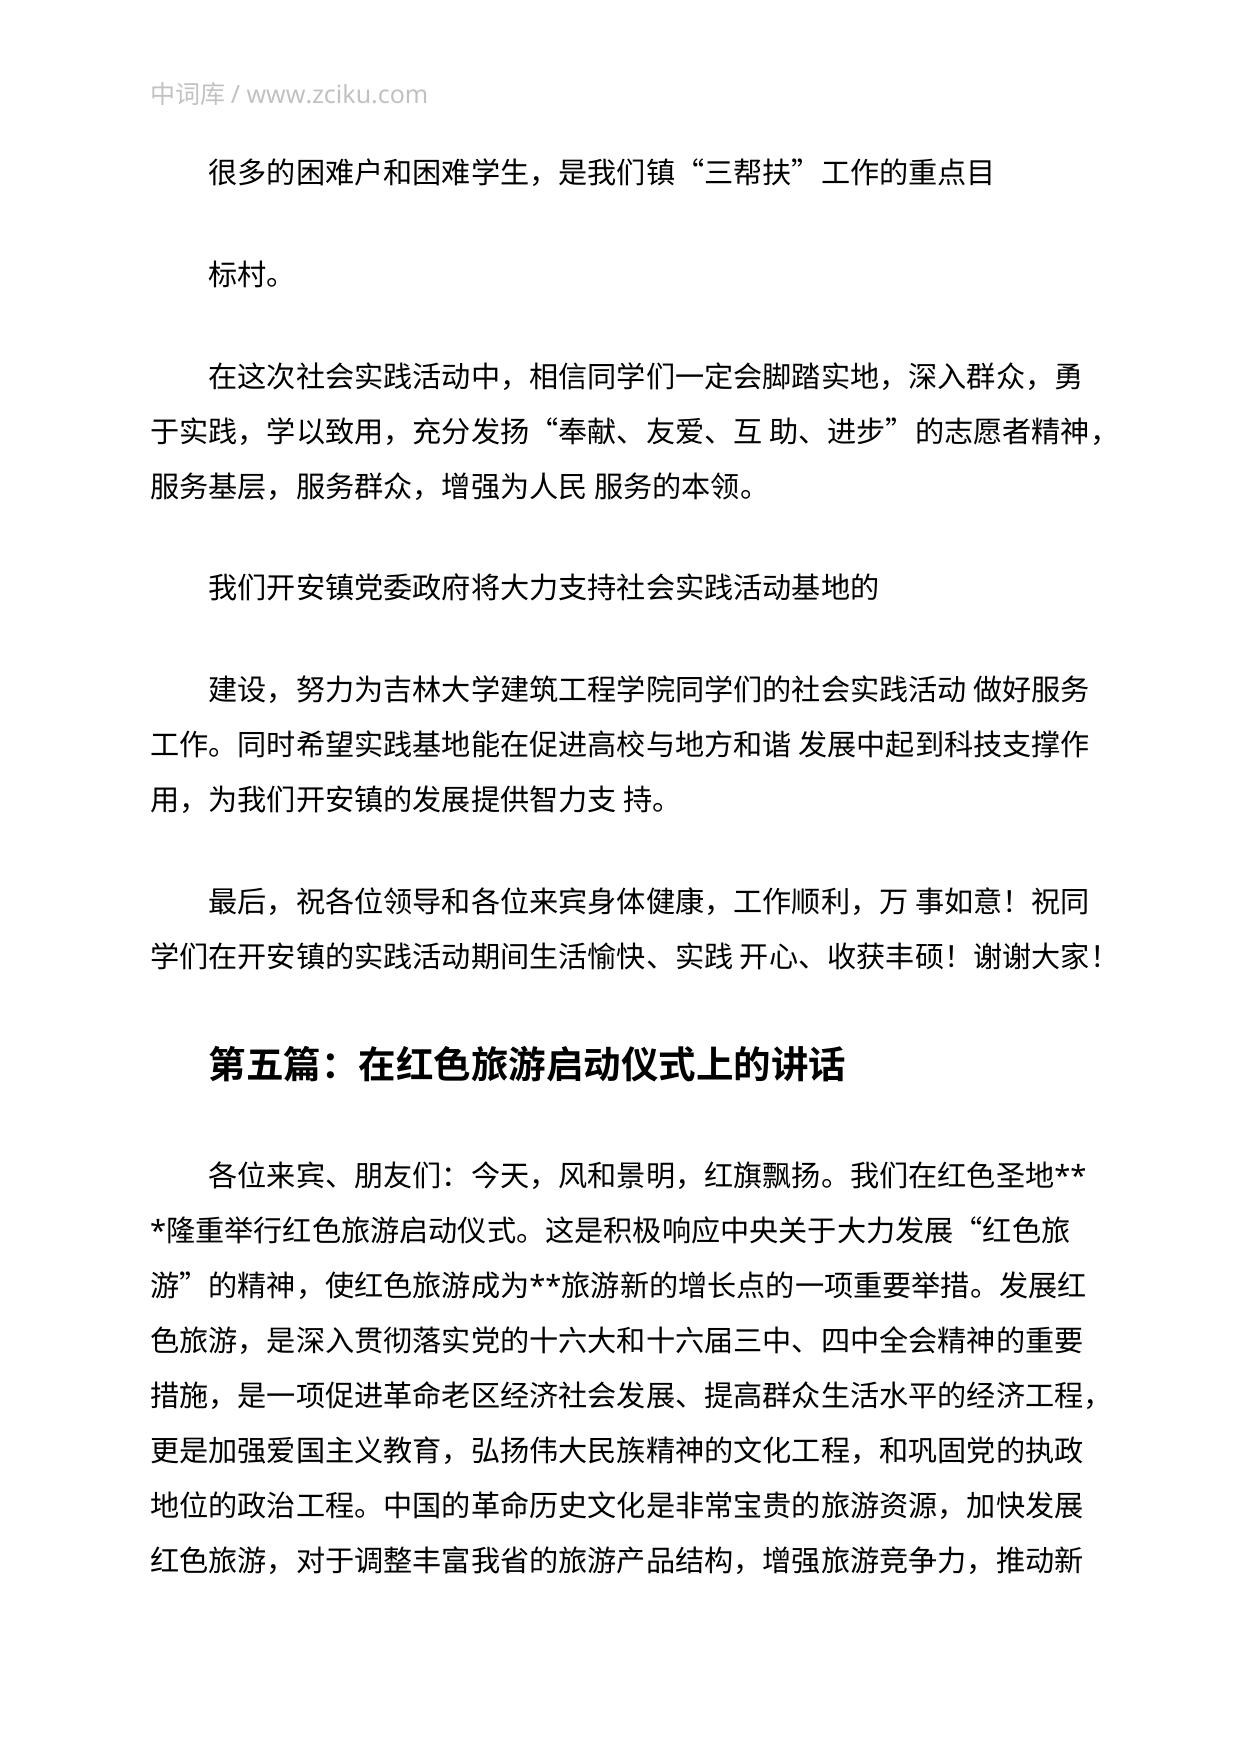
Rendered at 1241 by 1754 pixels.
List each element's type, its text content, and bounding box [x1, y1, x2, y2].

text 在这次社会实践活动中，相信同学们一定会脚踏实地，深入群众，勇于实践，学以致用，充分发扬“奉献、友爱、互 助、进步”的志愿者精神，服务基层，服务群众，增强为人民 服务的本领。 [150, 353, 1090, 506]
text 标村。 [150, 252, 1090, 294]
text 我们开安镇党委政府将大力支持社会实践活动基地的 [150, 565, 1090, 607]
text 很多的困难户和困难学生，是我们镇“三帮扶”工作的重点目 [150, 150, 1090, 192]
text 最后，祝各位领导和各位来宾身体健康，工作顺利，万 事如意！祝同学们在开安镇的实践活动期间生活愉快、实践 开心、收获丰硕！谢谢大家！ [150, 878, 1090, 976]
text 建设，努力为吉林大学建筑工程学院同学们的社会实践活动 做好服务工作。同时希望实践基地能在促进高校与地方和谐 发展中起到科技支撑作用，为我们开安镇的发展提供智力支 持。 [150, 667, 1090, 819]
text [150, 1152, 1090, 1579]
text 第五篇：在红色旅游启动仪式上的讲话 [150, 1035, 1090, 1089]
